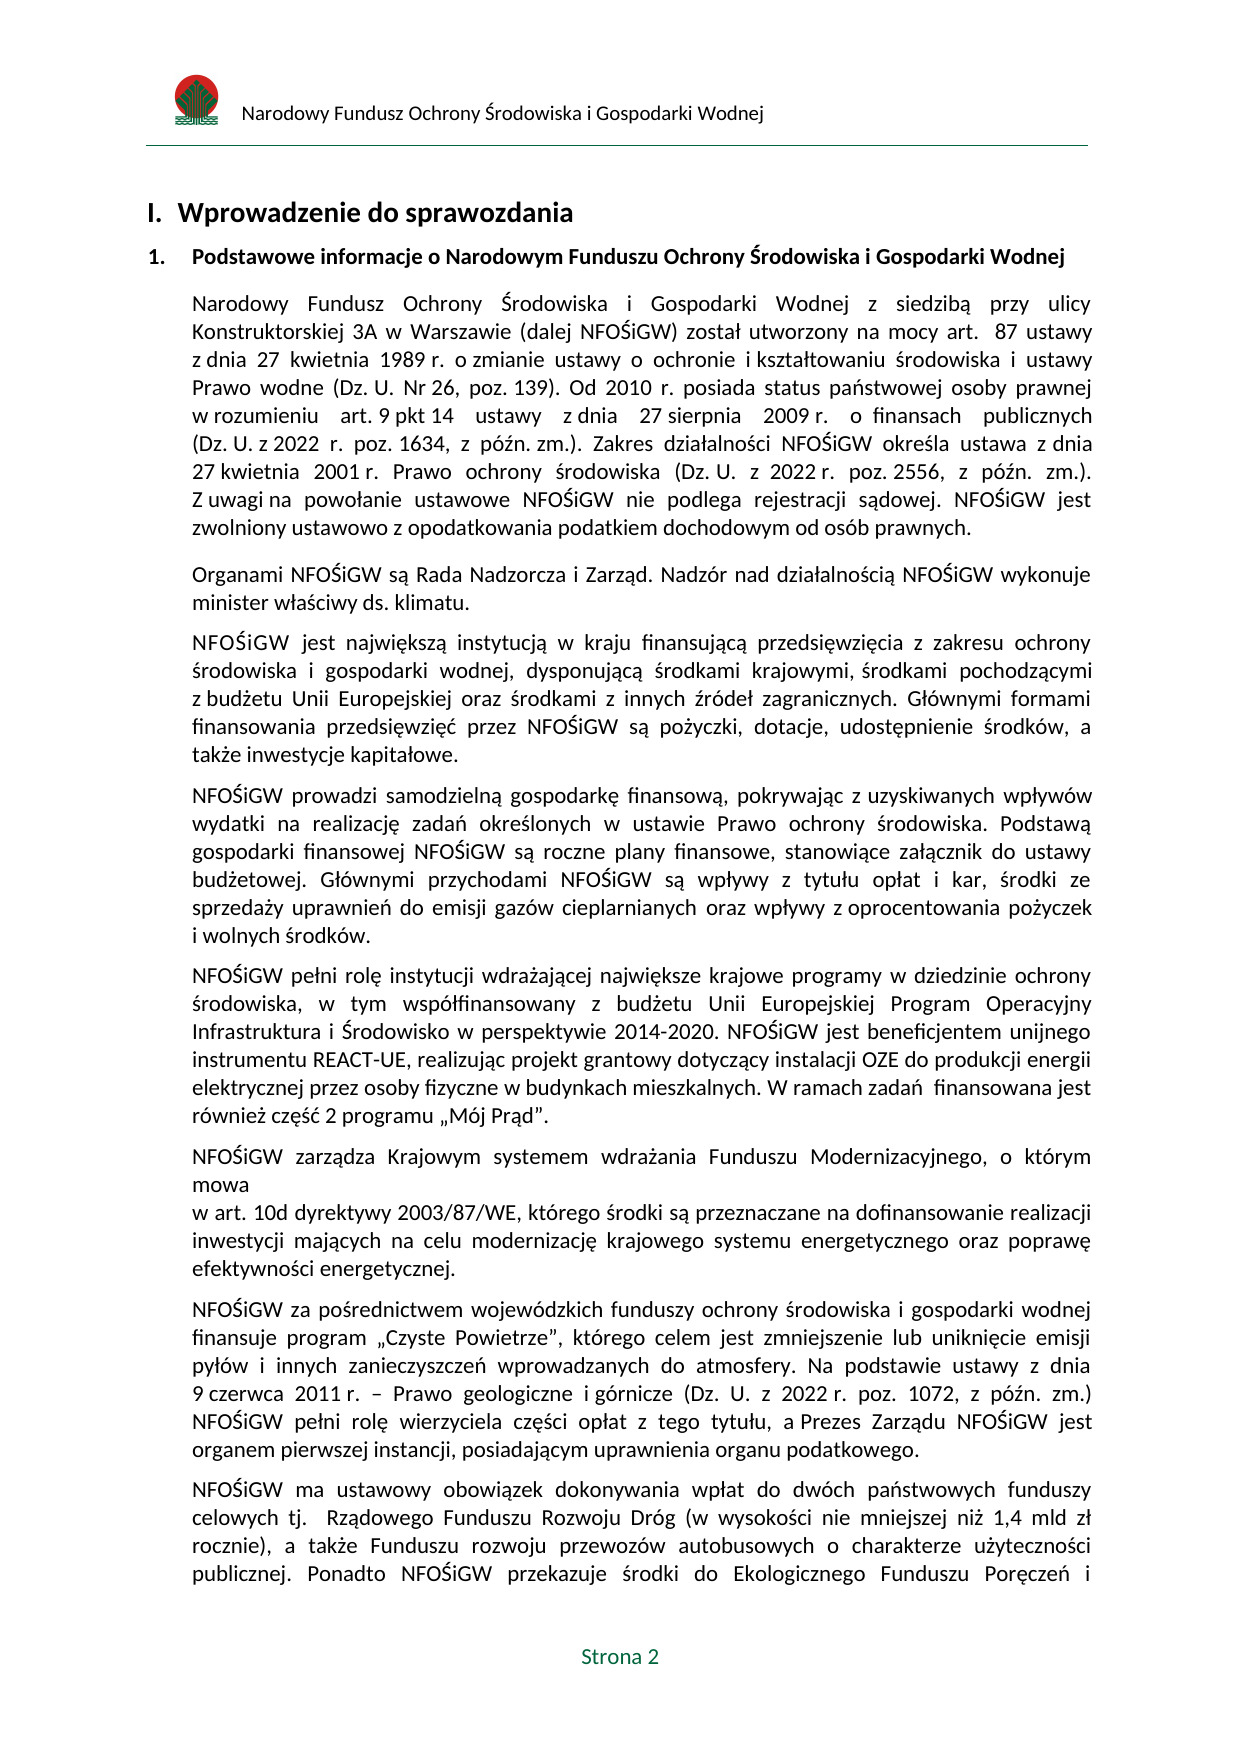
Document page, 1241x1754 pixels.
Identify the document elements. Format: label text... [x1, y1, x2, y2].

text Organami NFOŚiGW są Rada Nadzorcza i Zarząd. Nadzór nad działalnością NFOŚiGW wykonuje minister właściwy ds. klimatu. [192, 560, 1093, 616]
text Narodowy Fundusz Ochrony Środowiska i Gospodarki Wodnej z siedzibą przy ulicy Konstruktorskiej 3A w Warszawie (dalej NFOŚiGW) został utworzony na mocy art. 87 ustawy z dnia 27 kwietnia 1989 r. o zmianie ustawy o ochronie i kształtowaniu środowiska i ustawy Prawo wodne (Dz. U. Nr 26, poz. 139). Od 2010 r. posiada status państwowej osoby prawnej w rozumieniu art. 9 pkt 14 ustawy z dnia 27 sierpnia 2009 r. o finansach publicznych (Dz. U. z 2022 r. poz. 1634, z późn. zm.). Zakres działalności NFOŚiGW określa ustawa z dnia 27 kwietnia 2001 r. Prawo ochrony środowiska (Dz. U. z 2022 r. poz. 2556, z późn. zm.). Z uwagi na powołanie ustawowe NFOŚiGW nie podlega rejestracji sądowej. NFOŚiGW jest zwolniony ustawowo z opodatkowania podatkiem dochodowym od osób prawnych. [192, 289, 1093, 541]
text NFOŚiGW prowadzi samodzielną gospodarkę finansową, pokrywając z uzyskiwanych wpływów wydatki na realizację zadań określonych w ustawie Prawo ochrony środowiska. Podstawą gospodarki finansowej NFOŚiGW są roczne plany finansowe, stanowiące załącznik do ustawy budżetowej. Głównymi przychodami NFOŚiGW są wpływy z tytułu opłat i kar, środki ze sprzedaży uprawnień do emisji gazów cieplarnianych oraz wpływy z oprocentowania pożyczek i wolnych środków. [192, 781, 1093, 949]
text NFOŚiGW pełni rolę instytucji wdrażającej największe krajowe programy w dziedzinie ochrony środowiska, w tym współfinansowany z budżetu Unii Europejskiej Program Operacyjny Infrastruktura i Środowisko w perspektywie 2014-2020. NFOŚiGW jest beneficjentem unijnego instrumentu REACT-UE, realizując projekt grantowy dotyczący instalacji OZE do produkcji energii elektrycznej przez osoby fizyczne w budynkach mieszkalnych. W ramach zadań finansowana jest również część 2 programu „Mój Prąd”. [192, 961, 1093, 1129]
text NFOŚiGW zarządza Krajowym systemem wdrażania Funduszu Modernizacyjnego, o którym mowa w art. 10d dyrektywy 2003/87/WE, którego środki są przeznaczane na dofinansowanie realizacji inwestycji mających na celu modernizację krajowego systemu energetycznego oraz poprawę efektywności energetycznej. [192, 1142, 1093, 1282]
text NFOŚiGW za pośrednictwem wojewódzkich funduszy ochrony środowiska i gospodarki wodnej finansuje program „Czyste Powietrze”, którego celem jest zmniejszenie lub uniknięcie emisji pyłów i innych zanieczyszczeń wprowadzanych do atmosfery. Na podstawie ustawy z dnia 9 czerwca 2011 r. – Prawo geologiczne i górnicze (Dz. U. z 2022 r. poz. 1072, z późn. zm.) NFOŚiGW pełni rolę wierzyciela części opłat z tego tytułu, a Prezes Zarządu NFOŚiGW jest organem pierwszej instancji, posiadającym uprawnienia organu podatkowego. [192, 1295, 1093, 1463]
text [192, 1475, 1093, 1587]
subtitle Podstawowe informacje o Narodowym Funduszu Ochrony Środowiska i Gospodarki Wodnej [148, 242, 1093, 270]
picture [173, 73, 219, 126]
subtitle Wprowadzenie do sprawozdania [162, 194, 1093, 229]
text NFOŚiGW jest największą instytucją w kraju finansującą przedsięwzięcia z zakresu ochrony środowiska i gospodarki wodnej, dysponującą środkami krajowymi, środkami pochodzącymi z budżetu Unii Europejskiej oraz środkami z innych źródeł zagranicznych. Głównymi formami finansowania przedsięwzięć przez NFOŚiGW są pożyczki, dotacje, udostępnienie środków, a także inwestycje kapitałowe. [192, 628, 1093, 768]
